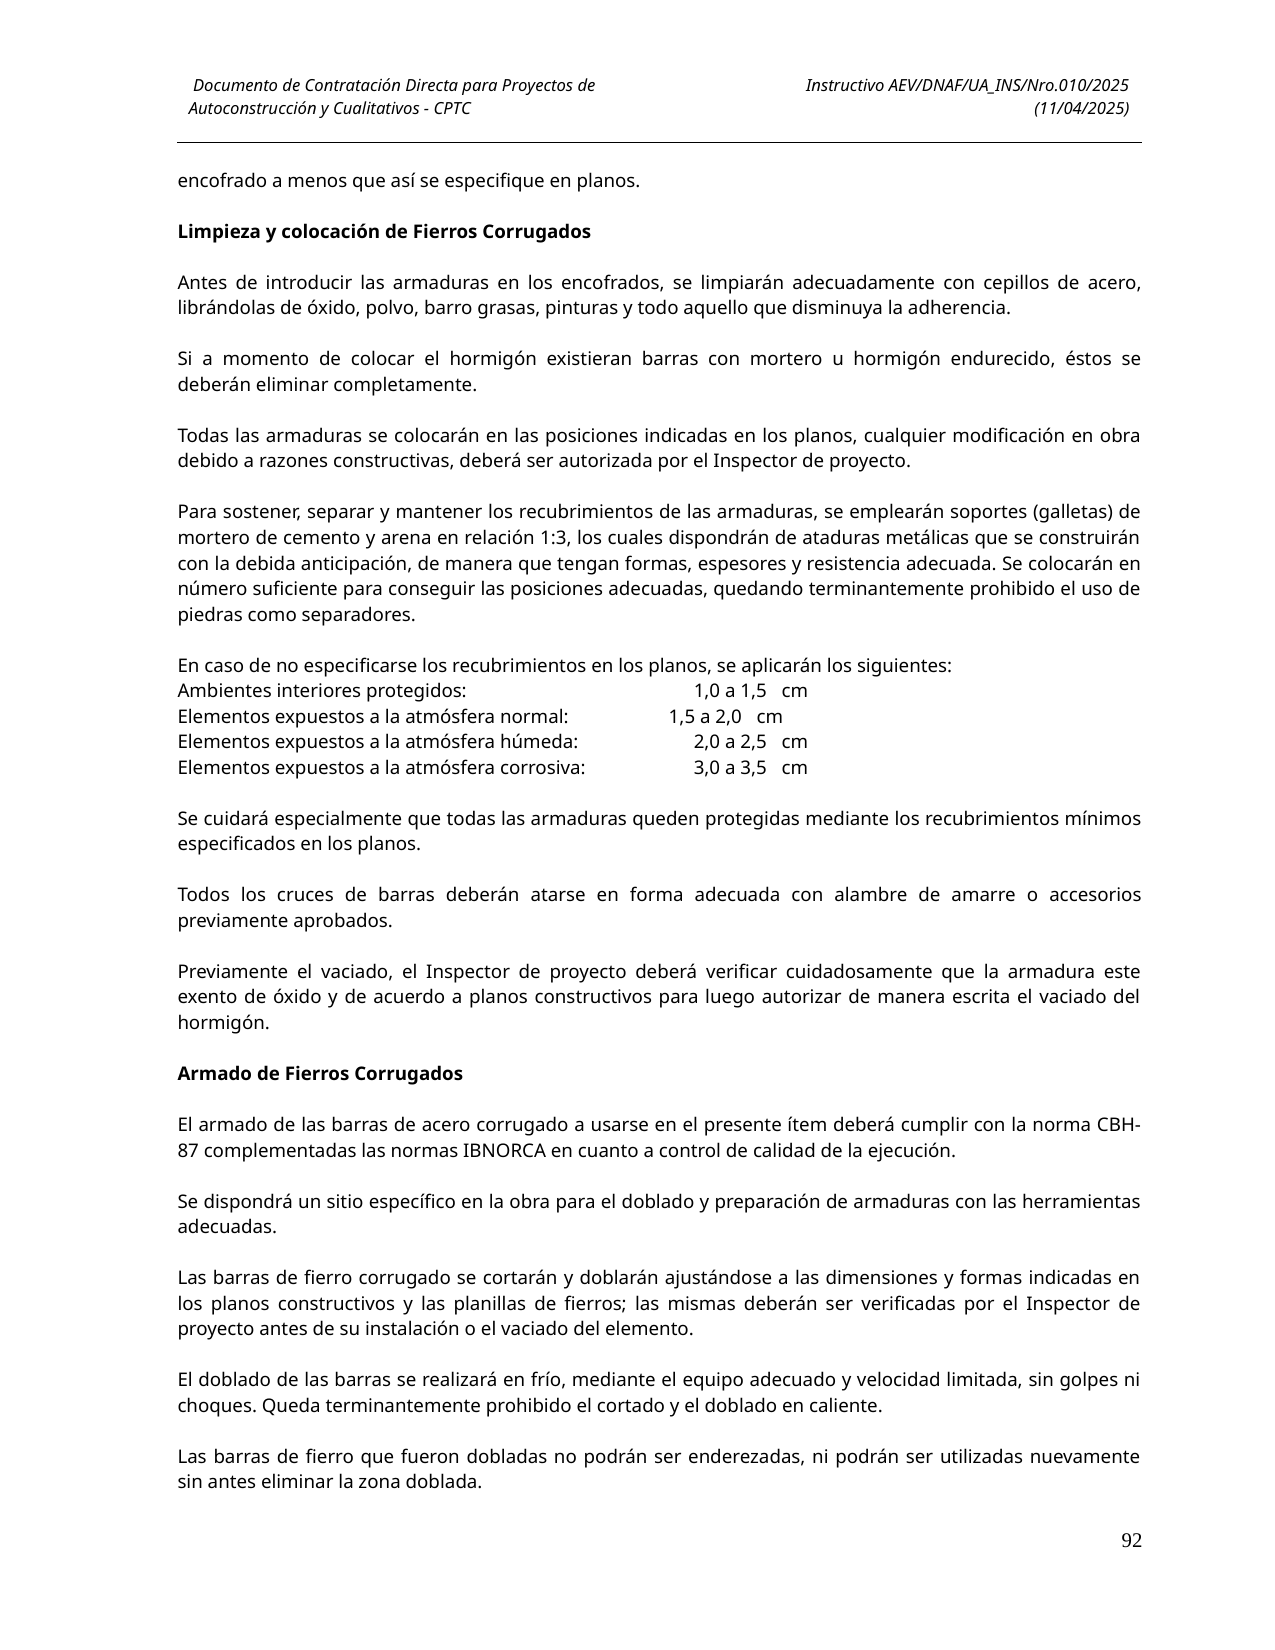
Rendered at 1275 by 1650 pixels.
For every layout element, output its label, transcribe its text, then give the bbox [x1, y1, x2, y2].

text Armado de Fierros Corrugados [177, 1060, 1142, 1086]
text Si a momento de colocar el hormigón existieran barras con mortero u hormigón endurecido, éstos se deberán eliminar completamente. [177, 346, 1142, 397]
text Limpieza y colocación de Fierros Corrugados [177, 218, 1142, 244]
text El doblado de las barras se realizará en frío, mediante el equipo adecuado y velocidad limitada, sin golpes ni choques. Queda terminantemente prohibido el cortado y el doblado en caliente. [177, 1367, 1142, 1418]
text En caso de no especificarse los recubrimientos en los planos, se aplicarán los siguientes: [177, 652, 1142, 677]
text Elementos expuestos a la atmósfera corrosiva: 3,0 a 3,5 cm [177, 754, 1142, 779]
text Todas las armaduras se colocarán en las posiciones indicadas en los planos, cualquier modificación en obra debido a razones constructivas, deberá ser autorizada por el Inspector de proyecto. [177, 422, 1142, 473]
text Se dispondrá un sitio específico en la obra para el doblado y preparación de armaduras con las herramientas adecuadas. [177, 1188, 1142, 1239]
text Las barras de fierro corrugado se cortarán y doblarán ajustándose a las dimensiones y formas indicadas en los planos constructivos y las planillas de fierros; las mismas deberán ser verificadas por el Inspector de proyecto antes de su instalación o el vaciado del elemento. [177, 1264, 1142, 1341]
text El armado de las barras de acero corrugado a usarse en el presente ítem deberá cumplir con la norma CBH-87 complementadas las normas IBNORCA en cuanto a control de calidad de la ejecución. [177, 1111, 1142, 1162]
text Antes de introducir las armaduras en los encofrados, se limpiarán adecuadamente con cepillos de acero, librándolas de óxido, polvo, barro grasas, pinturas y todo aquello que disminuya la adherencia. [177, 269, 1142, 320]
text Elementos expuestos a la atmósfera húmeda: 2,0 a 2,5 cm [177, 728, 1142, 754]
text Todos los cruces de barras deberán atarse en forma adecuada con alambre de amarre o accesorios previamente aprobados. [177, 882, 1142, 933]
text Previamente el vaciado, el Inspector de proyecto deberá verificar cuidadosamente que la armadura este exento de óxido y de acuerdo a planos constructivos para luego autorizar de manera escrita el vaciado del hormigón. [177, 958, 1142, 1035]
text Se cuidará especialmente que todas las armaduras queden protegidas mediante los recubrimientos mínimos especificados en los planos. [177, 805, 1142, 856]
text Elementos expuestos a la atmósfera normal: 1,5 a 2,0 cm [177, 703, 1142, 728]
text Para sostener, separar y mantener los recubrimientos de las armaduras, se emplearán soportes (galletas) de mortero de cemento y arena en relación 1:3, los cuales dispondrán de ataduras metálicas que se construirán con la debida anticipación, de manera que tengan formas, espesores y resistencia adecuada. Se colocarán en número suficiente para conseguir las posiciones adecuadas, quedando terminantemente prohibido el uso de piedras como separadores. [177, 499, 1142, 626]
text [177, 167, 1142, 193]
text Ambientes interiores protegidos: 1,0 a 1,5 cm [177, 677, 1142, 703]
text Las barras de fierro que fueron dobladas no podrán ser enderezadas, ni podrán ser utilizadas nuevamente sin antes eliminar la zona doblada. [177, 1443, 1142, 1494]
